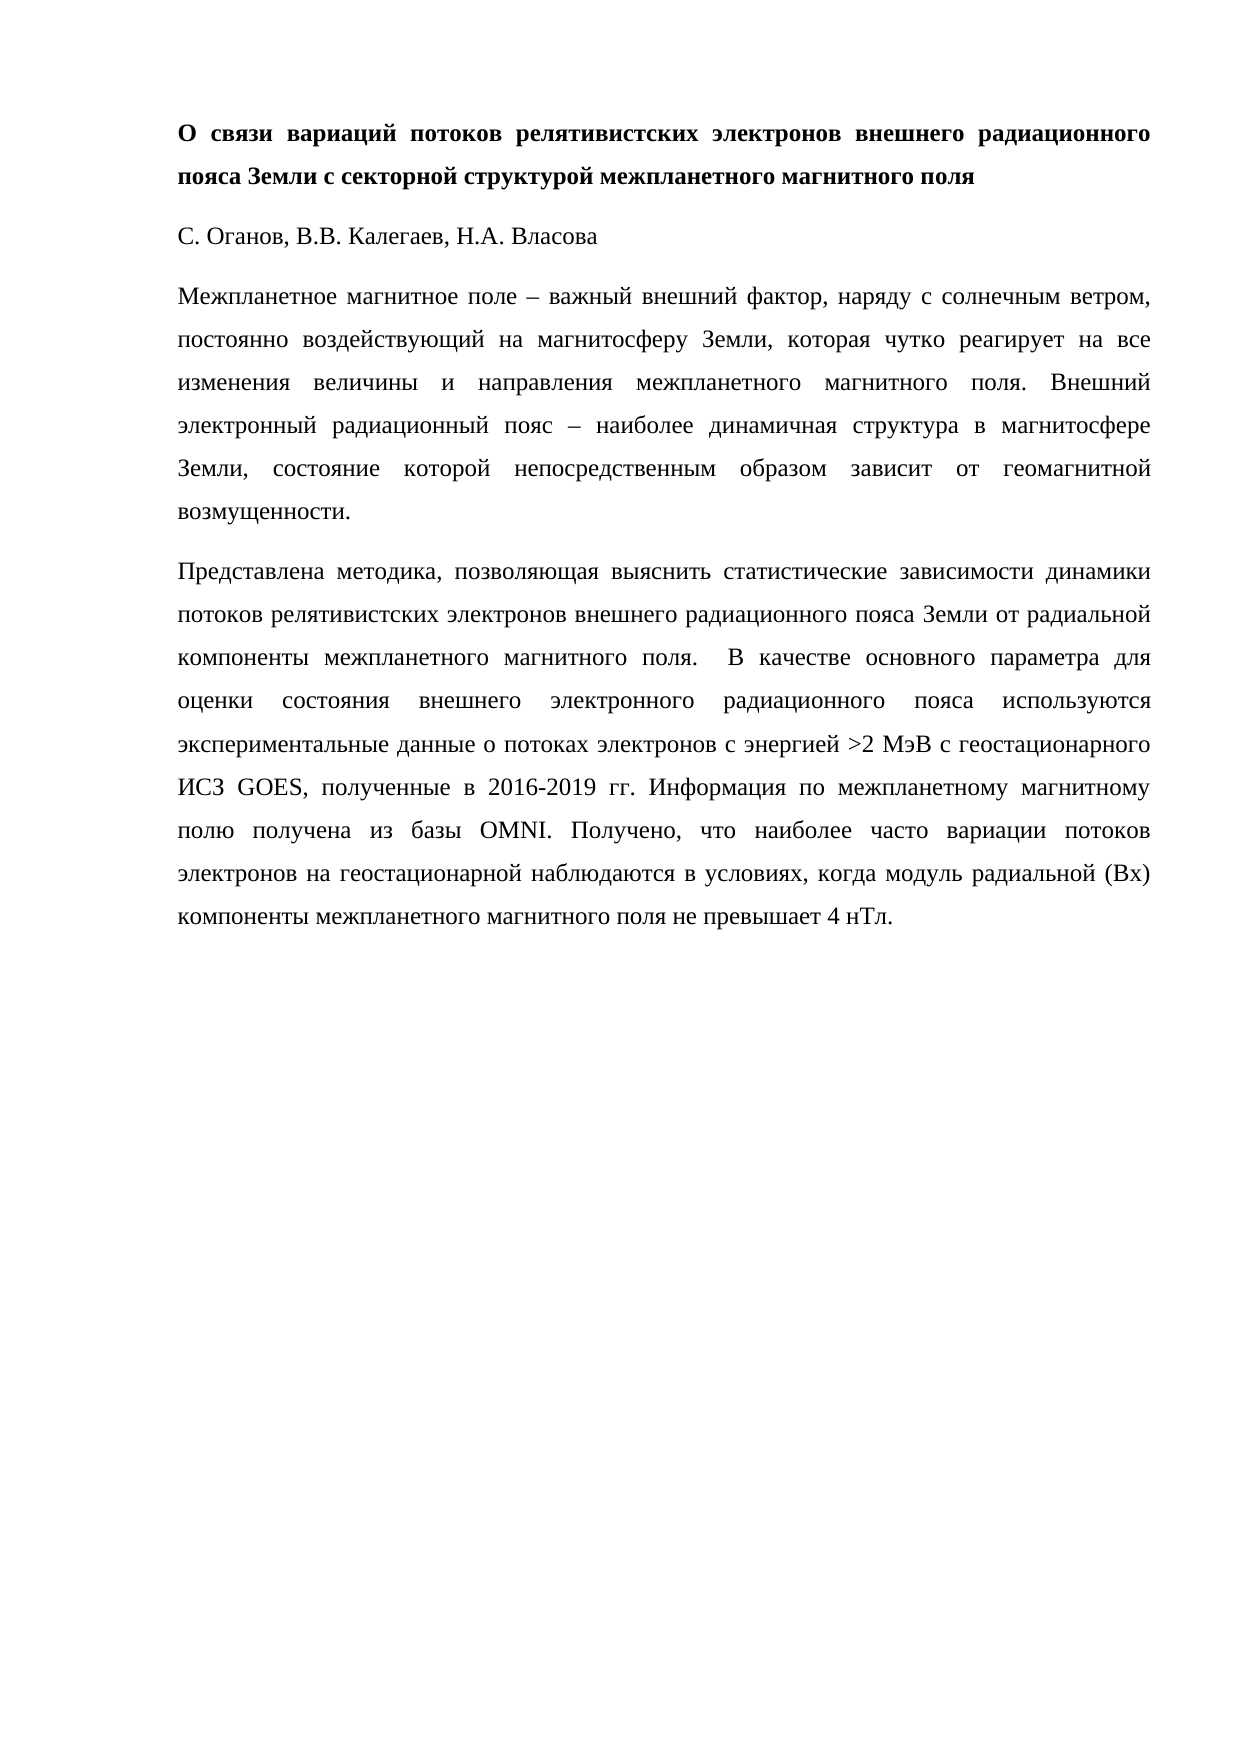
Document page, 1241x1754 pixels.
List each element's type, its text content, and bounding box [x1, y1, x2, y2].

text О связи вариаций потоков релятивистских электронов внешнего радиационного пояса Земли с секторной структурой межпланетного магнитного поля [177, 118, 1152, 190]
text Представлена методика, позволяющая выяснить статистические зависимости динамики потоков релятивистских электронов внешнего радиационного пояса Земли от радиальной компоненты межпланетного магнитного поля. В качестве основного параметра для оценки состояния внешнего электронного радиационного пояса используются экспериментальные данные о потоках электронов с энергией >2 МэВ с геостационарного ИСЗ GOES, полученные в 2016-2019 гг. Информация по межпланетному магнитному полю получена из базы OMNI. Получено, что наиболее часто вариации потоков электронов на геостационарной наблюдаются в условиях, когда модуль радиальной (Bx) компоненты межпланетного магнитного поля не превышает 4 нТл. [177, 556, 1152, 930]
text Межпланетное магнитное поле – важный внешний фактор, наряду с солнечным ветром, постоянно воздействующий на магнитосферу Земли, которая чутко реагирует на все изменения величины и направления межпланетного магнитного поля. Внешний электронный радиационный пояс – наиболее динамичная структура в магнитосфере Земли, состояние которой непосредственным образом зависит от геомагнитной возмущенности. [177, 281, 1152, 525]
text С. Оганов, В.В. Калегаев, Н.А. Власова [177, 221, 1152, 250]
